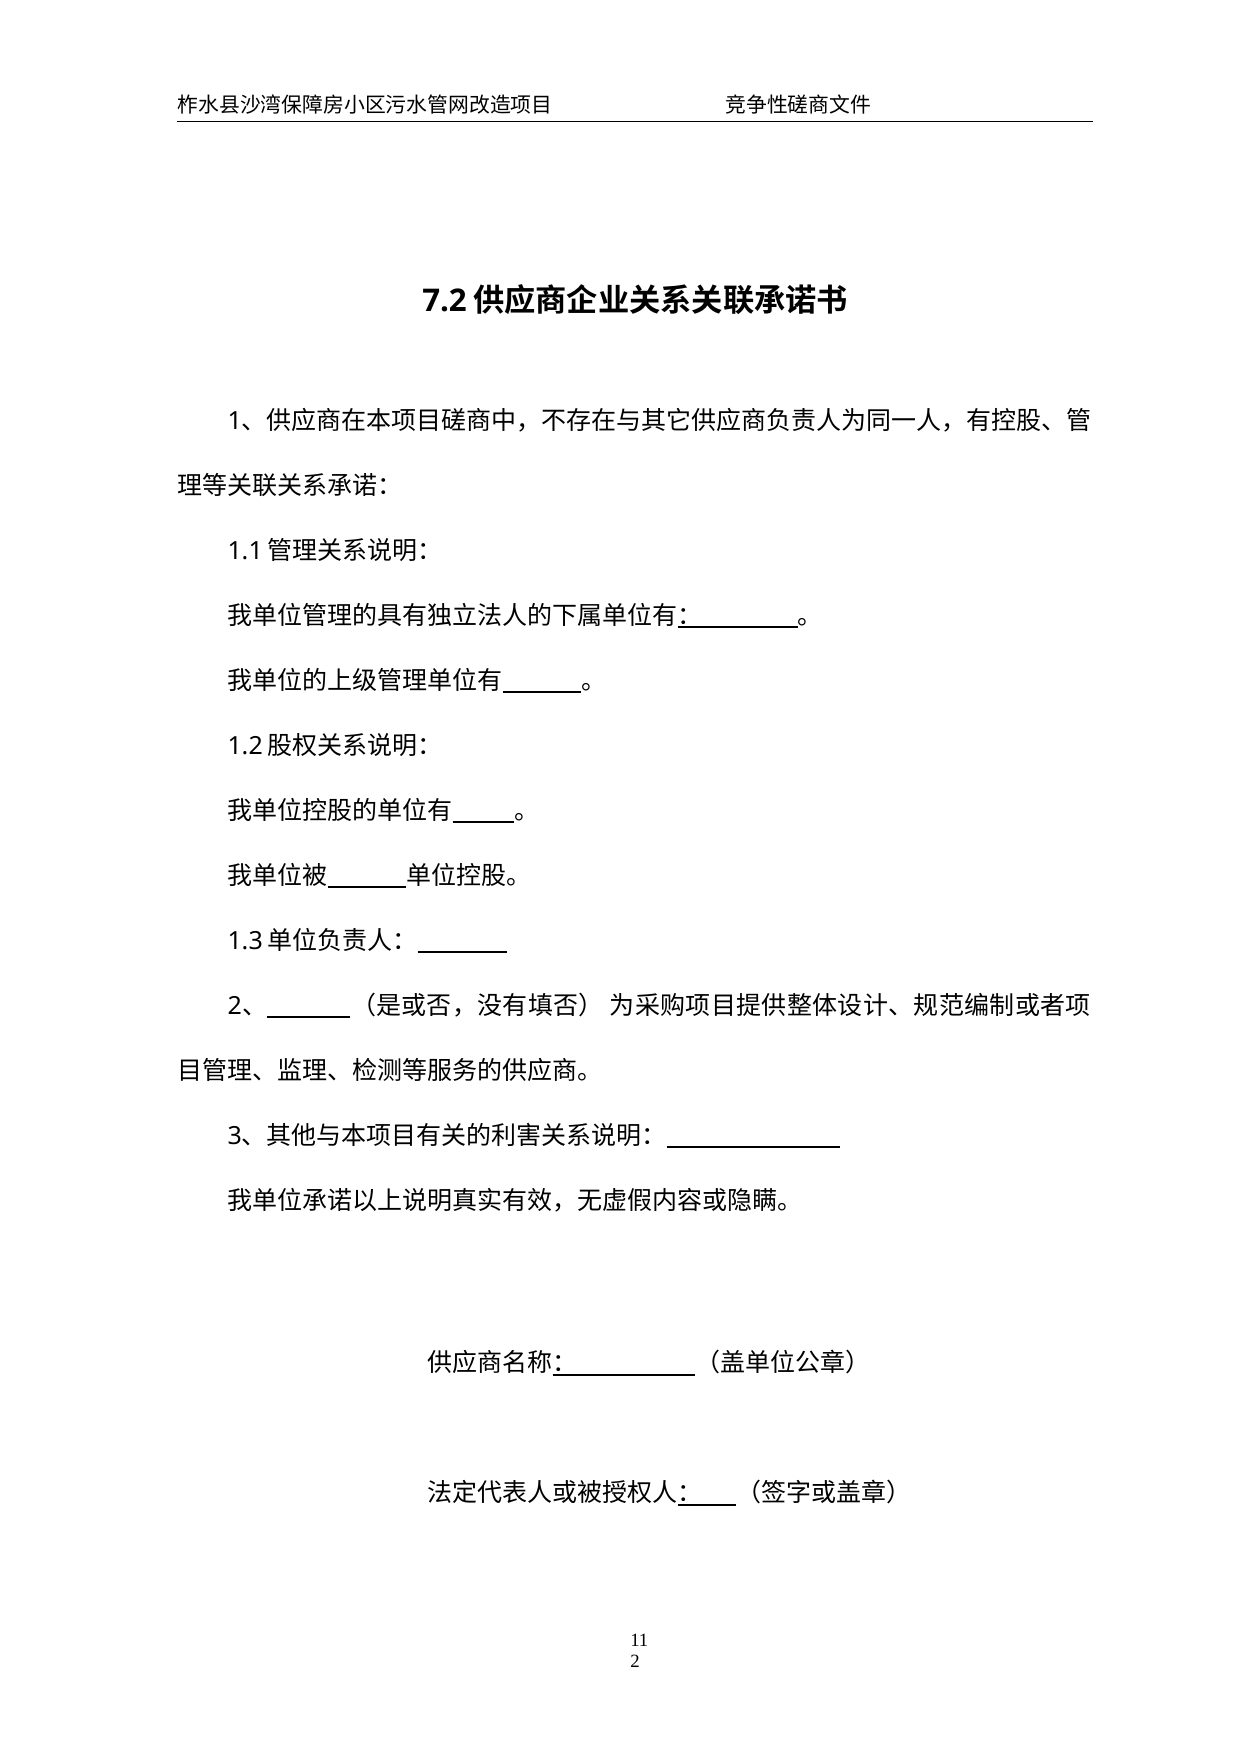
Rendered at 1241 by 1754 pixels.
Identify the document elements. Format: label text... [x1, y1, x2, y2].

list 我单位的上级管理单位有 。 [177, 646, 1093, 711]
list 1.3单位负责人： [177, 906, 1093, 971]
list 我单位承诺以上说明真实有效，无虚假内容或隐瞒。 [177, 1166, 1093, 1231]
list 1.2股权关系说明： [177, 711, 1093, 776]
list 1、供应商在本项目磋商中，不存在与其它供应商负责人为同一人，有控股、管理等关联关系承诺： [177, 386, 1093, 516]
list 我单位被 单位控股。 [177, 841, 1093, 906]
list 供应商名称： （盖单位公章） [177, 1328, 1093, 1393]
list 法定代表人或被授权人： （签字或盖章） [177, 1458, 1093, 1523]
text 7.2供应商企业关系关联承诺书 [177, 266, 1093, 331]
list 我单位管理的具有独立法人的下属单位有： 。 [177, 581, 1093, 646]
list 1.1管理关系说明： [177, 516, 1093, 581]
list 2、 （是或否，没有填否） 为采购项目提供整体设计、规范编制或者项目管理、监理、检测等服务的供应商。 [177, 971, 1093, 1101]
list 3、其他与本项目有关的利害关系说明： [177, 1101, 1093, 1166]
list 我单位控股的单位有 。 [177, 776, 1093, 841]
